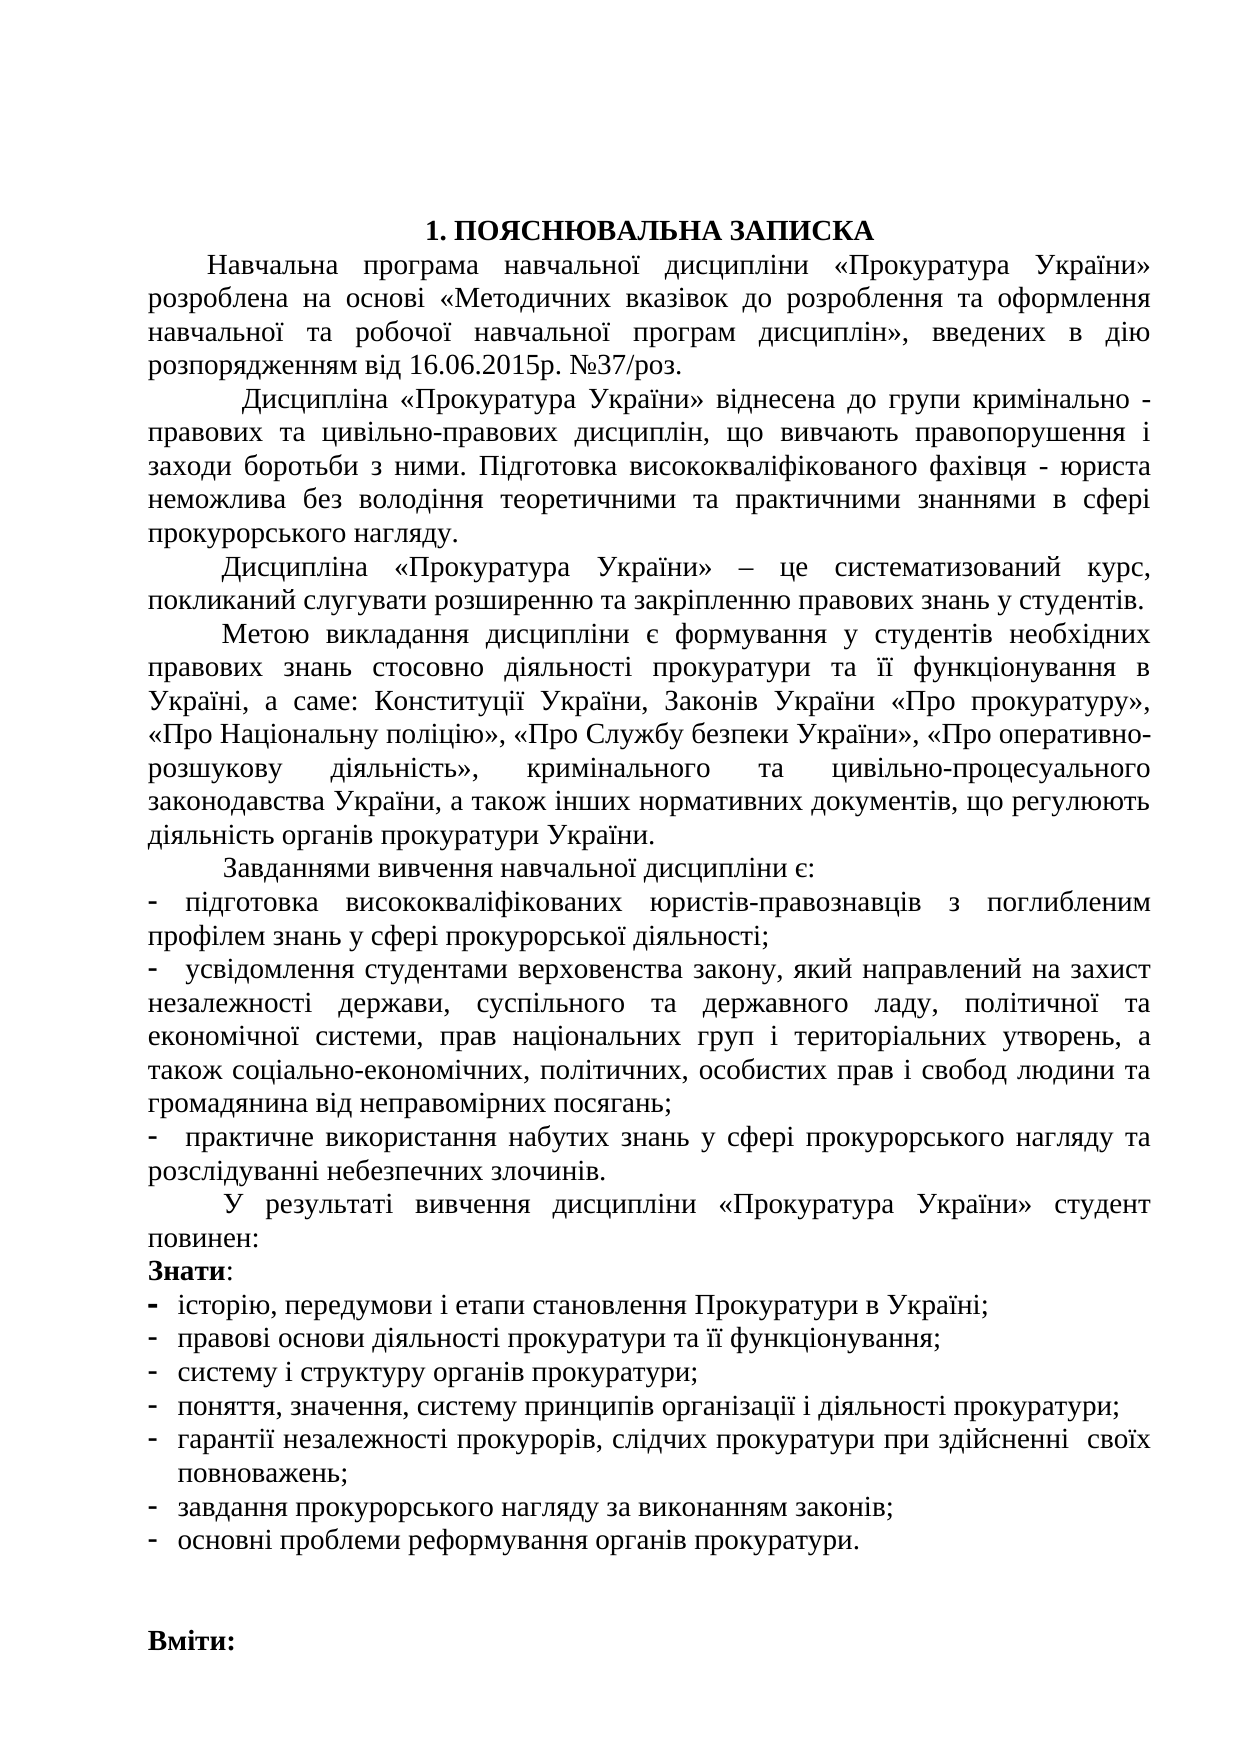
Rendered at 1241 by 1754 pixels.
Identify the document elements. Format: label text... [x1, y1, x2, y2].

title правові основи діяльності прокуратури та її функціонування; [148, 1321, 1152, 1354]
title Метою викладання дисципліни є формування у студентів необхідних правових знань стосовно діяльності прокуратури та її функціонування в Україні, а саме: Конституції України, Законів України «Про прокуратуру», «Про Національну поліцію», «Про Службу безпеки України», «Про оперативно-розшукову діяльність», кримінального та цивільно-процесуального законодавства України, а також інших нормативних документів, що регулюють діяльність органів прокуратури України. [148, 616, 1152, 851]
text Навчальна програма навчальної дисципліни «Прокуратура України» розроблена на основі «Методичних вказівок до розроблення та оформлення навчальної та робочої навчальної програм дисциплін», введених в дію розпорядженням від 16.06.2015р. №37/роз. [148, 247, 1152, 381]
title Дисципліна «Прокуратура України» – це систематизований курс, покликаний слугувати розширенню та закріпленню правових знань у студентів. [148, 549, 1152, 616]
title поняття, значення, систему принципів організації і діяльності прокуратури; [148, 1388, 1152, 1421]
title Дисципліна «Прокуратура України» віднесена до групи кримінально - правових та цивільно-правових дисциплін, що вивчають правопорушення і заходи боротьби з ними. Підготовка висококваліфікованого фахівця - юриста неможлива без володіння теоретичними та практичними знаннями в сфері прокурорського нагляду. [148, 381, 1152, 549]
text Знати: [148, 1253, 1152, 1287]
title історію, передумови і етапи становлення Прокуратури в Україні; [148, 1287, 1152, 1321]
text 1. ПОЯСНЮВАЛЬНА ЗАПИСКА [148, 213, 1152, 247]
title усвідомлення студентами верховенства закону, який направлений на захист незалежності держави, суспільного та державного ладу, політичної та економічної системи, прав національних груп і територіальних утворень, а також соціально-економічних, політичних, особистих прав і свобод людини та громадянина від неправомірних посягань; [148, 951, 1152, 1119]
text У результаті вивчення дисципліни «Прокуратура України» студент повинен: [148, 1186, 1152, 1253]
text Вміти: [148, 1623, 1152, 1657]
list систему і структуру органів прокуратури; [148, 1354, 1152, 1388]
title практичне використання набутих знань у сфері прокурорського нагляду та розслідуванні небезпечних злочинів. [148, 1119, 1152, 1186]
title підготовка висококваліфікованих юристів-правознавців з поглибленим профілем знань у сфері прокурорської діяльності; [148, 884, 1152, 951]
title завдання прокурорського нагляду за виконанням законів; [148, 1489, 1152, 1522]
title гарантії незалежності прокурорів, слідчих прокуратури при здійсненні своїх повноважень; [148, 1421, 1152, 1489]
title основні проблеми реформування органів прокуратури. [148, 1522, 1152, 1556]
text Завданнями вивчення навчальної дисципліни є: [148, 851, 1152, 884]
